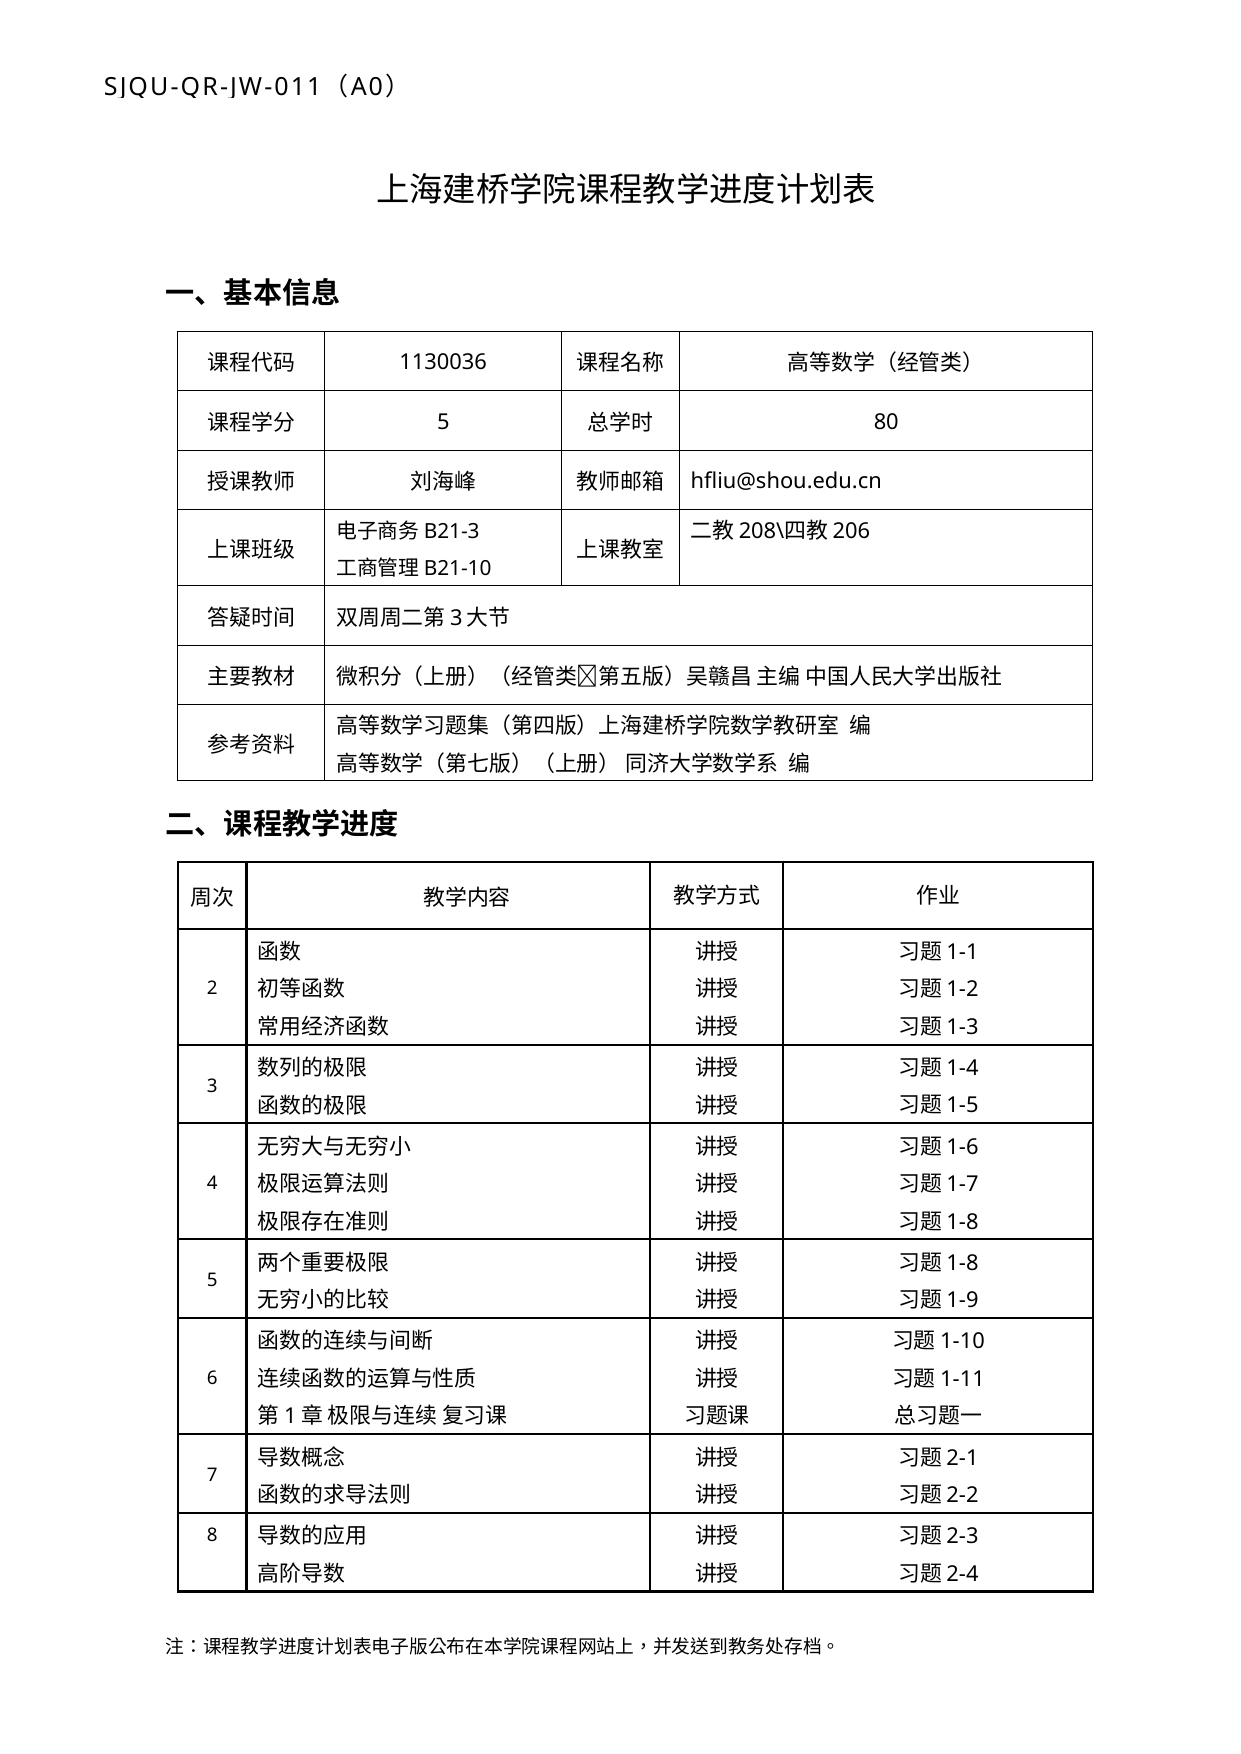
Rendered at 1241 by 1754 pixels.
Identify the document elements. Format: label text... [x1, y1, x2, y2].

table_cell 上课教室 [562, 510, 679, 585]
table_cell 上课班级 [178, 510, 324, 585]
table_cell 讲授 讲授 习题课 [651, 1319, 782, 1433]
table_cell 数列的极限 函数的极限 [248, 1046, 649, 1122]
table_cell 总学时 [562, 391, 679, 450]
table_cell 讲授 讲授 讲授 [651, 1514, 782, 1590]
table_cell 7 [179, 1435, 245, 1512]
table_cell 习题1-1 习题1-2 习题1-3 [784, 930, 1092, 1043]
table_cell 导数概念 函数的求导法则 [248, 1435, 649, 1512]
table_cell 导数的应用 高阶导数 函数的微分 [248, 1514, 649, 1590]
table_cell 5 [325, 391, 561, 450]
table_cell 参考资料 [178, 705, 324, 780]
table_cell 4 [179, 1124, 245, 1238]
table_header 周次 [179, 863, 245, 927]
table_cell 习题1-10 习题1-11 总习题一 [784, 1319, 1092, 1433]
text 一、基本信息 [165, 270, 1087, 312]
table_cell 双周周二第3大节 [325, 586, 1092, 645]
table_header 作业 [784, 863, 1092, 927]
table_cell 习题1-6 习题1-7 习题1-8 [784, 1124, 1092, 1238]
table_cell 习题1-8 习题1-9 [784, 1240, 1092, 1317]
table_cell 5 [179, 1240, 245, 1317]
table_cell 授课教师 [178, 451, 324, 509]
table_cell 两个重要极限 无穷小的比较 [248, 1240, 649, 1317]
table_cell 函数的连续与间断 连续函数的运算与性质 第1章 极限与连续 复习课 [248, 1319, 649, 1433]
text 上海建桥学院课程教学进度计划表 [165, 163, 1087, 211]
table_cell 2 [179, 930, 245, 1043]
table_cell 教师邮箱 [562, 451, 679, 509]
table_header 教学方式 [651, 863, 782, 927]
table_cell 无穷大与无穷小 极限运算法则 极限存在准则 [248, 1124, 649, 1238]
table_cell 6 [179, 1319, 245, 1433]
table_cell 讲授 讲授 [651, 1435, 782, 1512]
table_cell 刘海峰 [325, 451, 561, 509]
table_cell 高等数学习题集（第四版）上海建桥学院数学教研室 编 高等数学（第七版）（上册） 同济大学数学系 编 [325, 705, 1092, 780]
table_cell 二教208\四教206 [680, 510, 1092, 585]
table_cell 课程学分 [178, 391, 324, 450]
table_cell 讲授 讲授 讲授 [651, 1124, 782, 1238]
table_header 课程代码 [178, 332, 324, 390]
table_header 课程名称 [562, 332, 679, 390]
table_cell 80 [680, 391, 1092, 450]
table_header 教学内容 [248, 863, 649, 927]
table_header 高等数学（经管类） [680, 332, 1092, 390]
table_cell 3 [179, 1046, 245, 1122]
table_cell hfliu@shou.edu.cn [680, 451, 1092, 509]
table_cell 习题2-3 习题2-4 习题2-6 [784, 1514, 1092, 1590]
table_cell 函数 初等函数 常用经济函数 [248, 930, 649, 1043]
table_cell 答疑时间 [178, 586, 324, 645]
table_cell 主要教材 [178, 646, 324, 704]
table_cell 讲授 讲授 讲授 [651, 930, 782, 1043]
table_cell 微积分（上册）（经管类第五版）吴赣昌 主编 中国人民大学出版社 [325, 646, 1092, 704]
table_cell 习题1-4 习题1-5 [784, 1046, 1092, 1122]
table_cell 电子商务B21-3 工商管理B21-10 [325, 510, 561, 585]
table_cell 讲授 讲授 [651, 1046, 782, 1122]
table_cell 8 [179, 1514, 245, 1590]
table_cell 习题2-1 习题2-2 [784, 1435, 1092, 1512]
text 二、课程教学进度 [165, 800, 1087, 842]
table_header 1130036 [325, 332, 561, 390]
table_cell 讲授 讲授 [651, 1240, 782, 1317]
